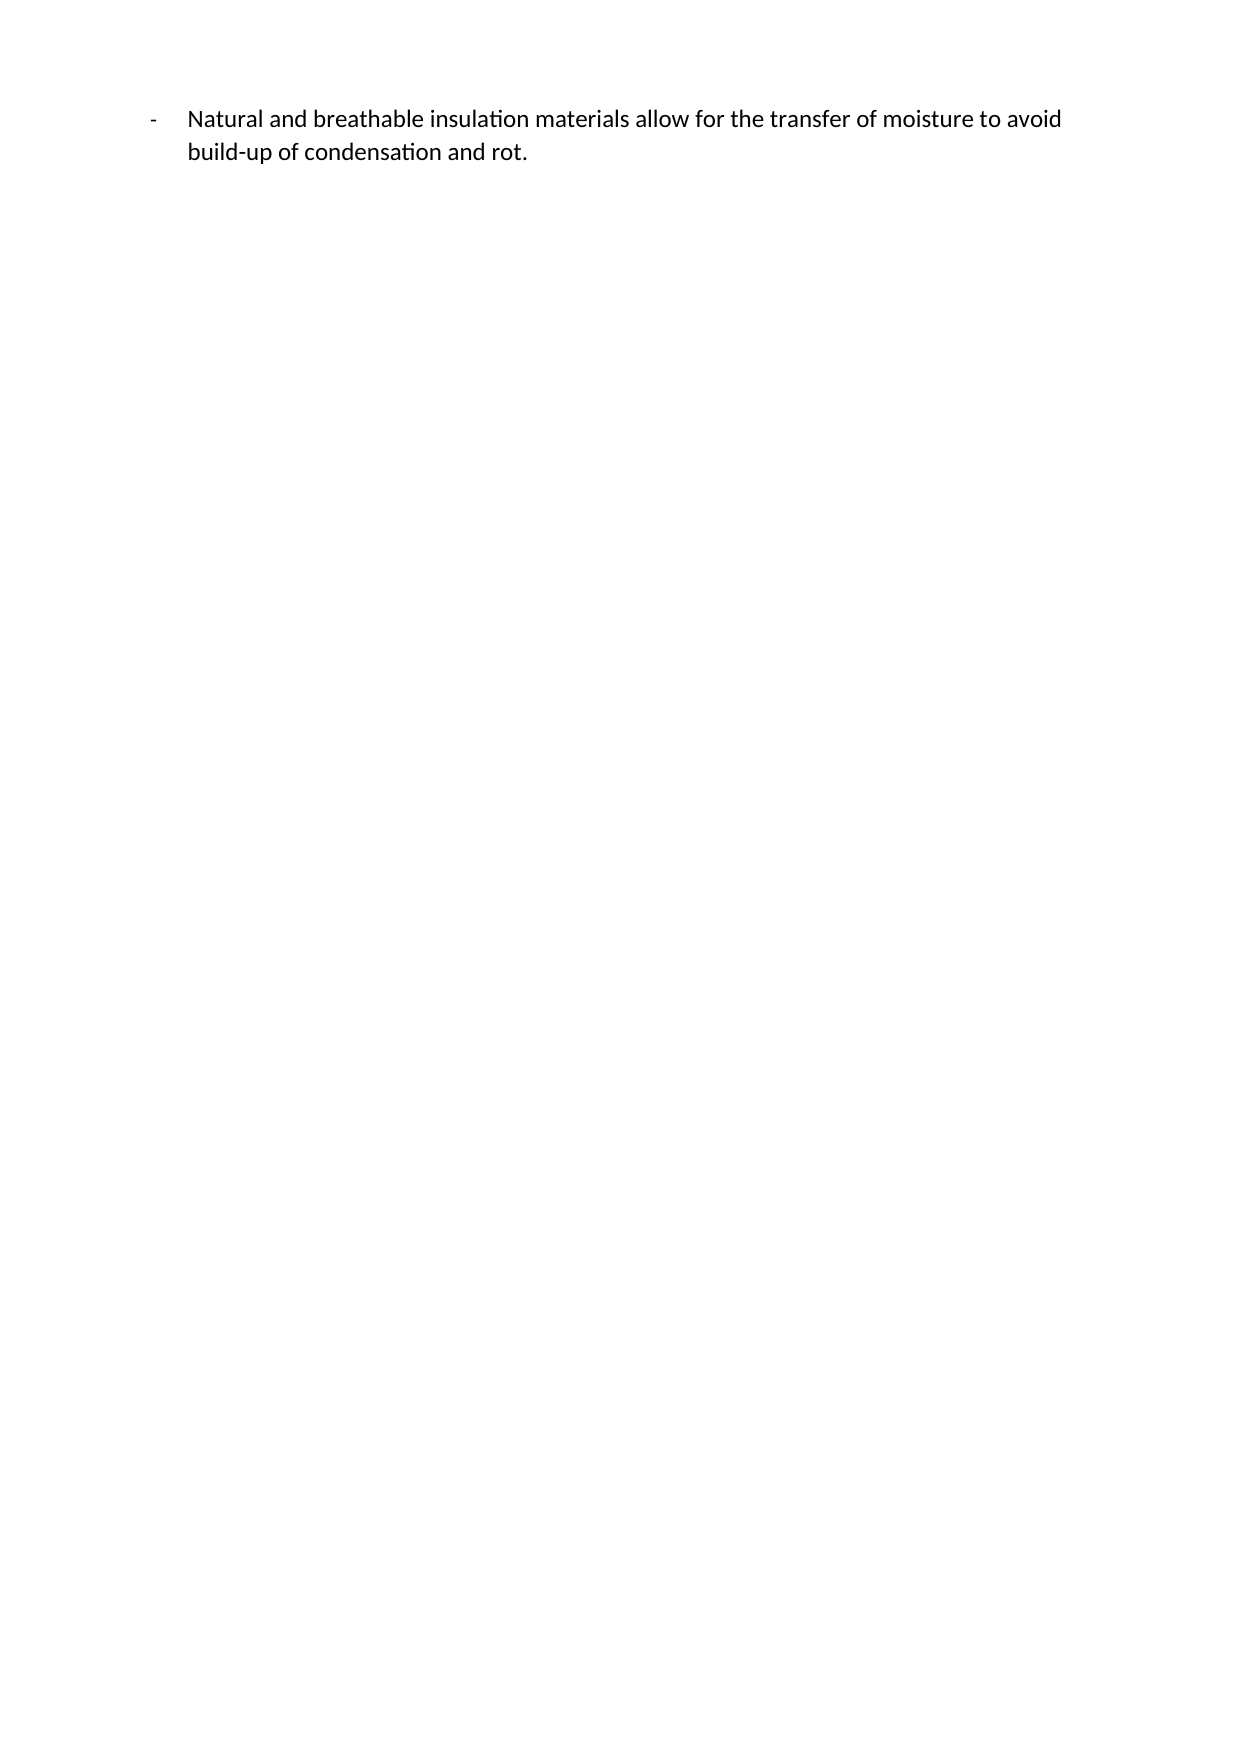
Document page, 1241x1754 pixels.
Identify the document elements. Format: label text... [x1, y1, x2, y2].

list Natural and breathable insulation materials allow for the transfer of moisture to avoid build-up of condensation and rot. [150, 103, 1090, 167]
